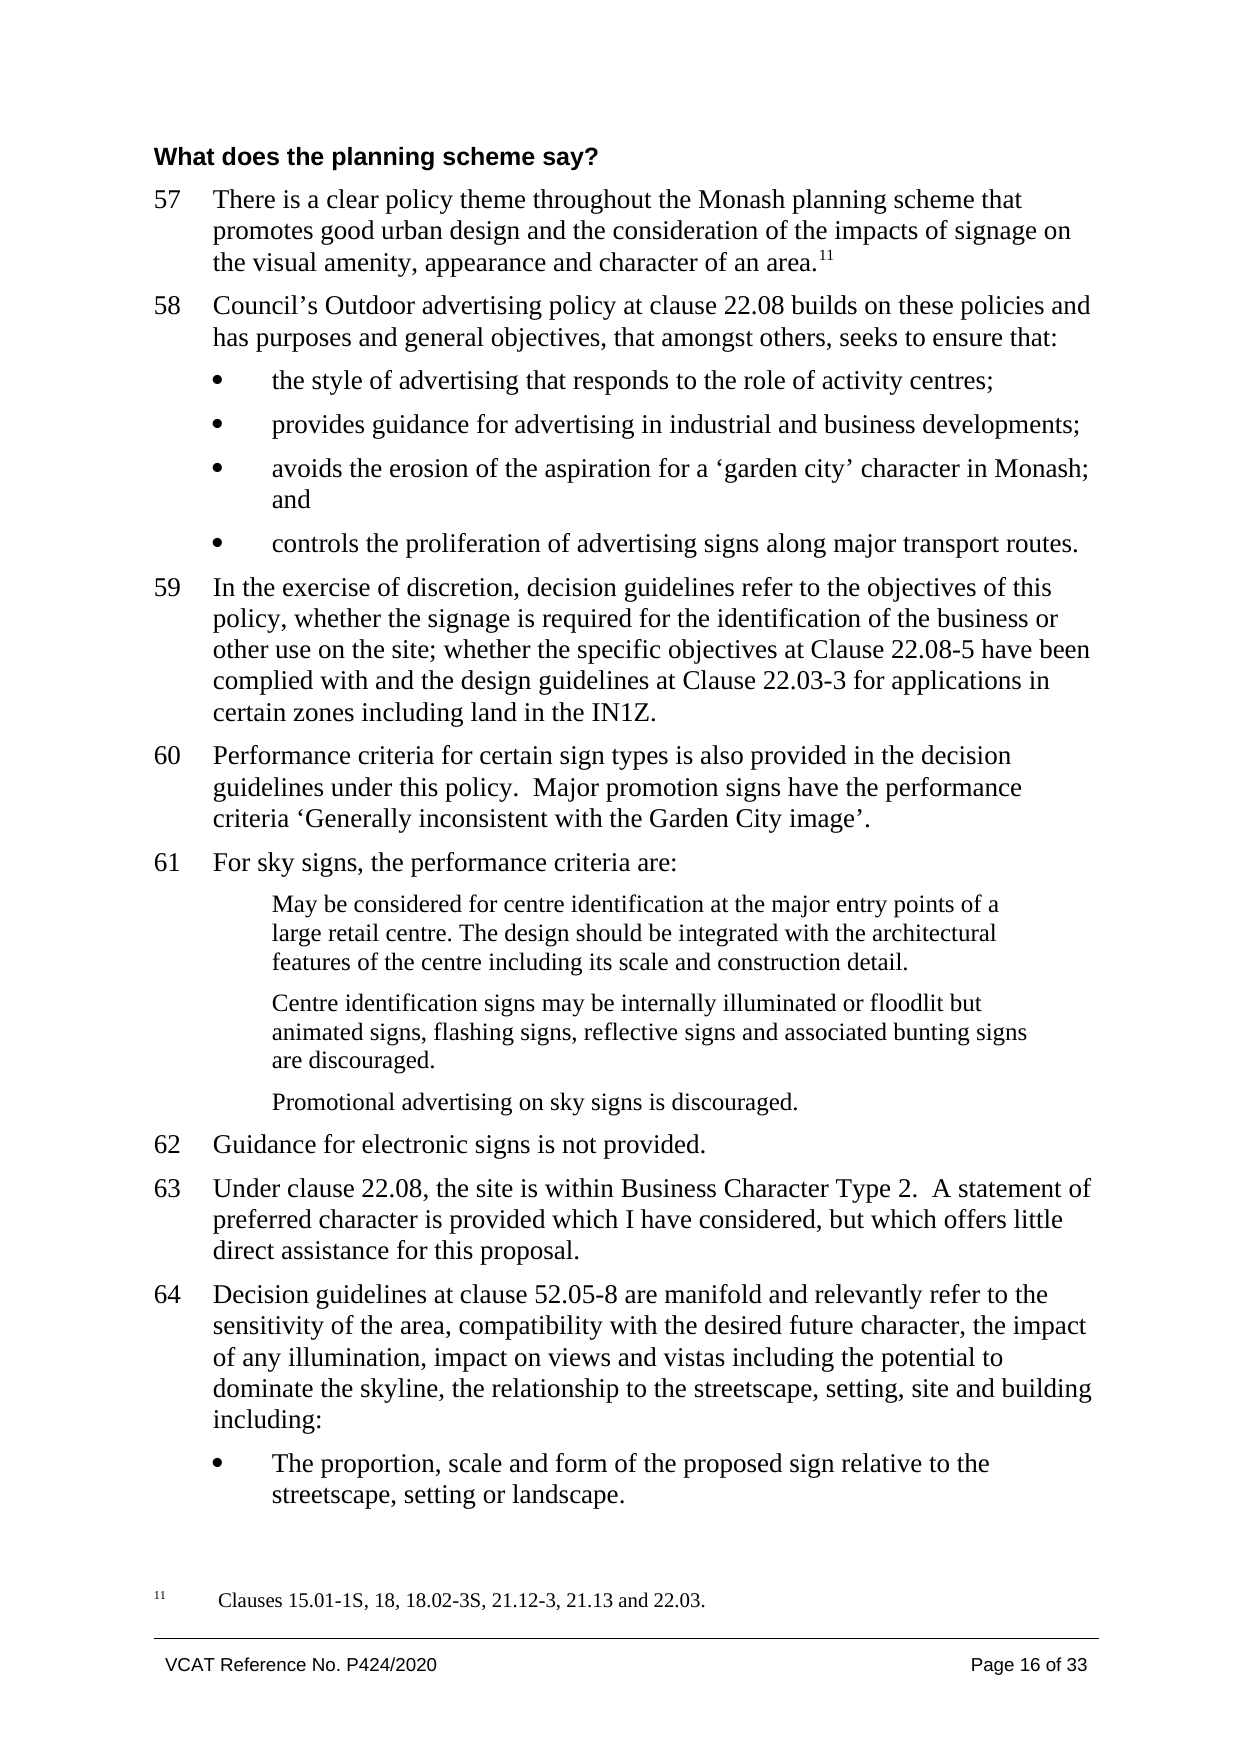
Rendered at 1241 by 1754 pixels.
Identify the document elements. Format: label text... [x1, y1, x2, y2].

text Centre identification signs may be internally illuminated or floodlit but animated signs, flashing signs, reflective signs and associated bunting signs are discouraged. [272, 988, 1039, 1074]
text For sky signs, the performance criteria are: [153, 846, 1098, 877]
text avoids the erosion of the aspiration for a ‘garden city’ character in Monash; and [213, 452, 1098, 514]
text provides guidance for advertising in industrial and business developments; [213, 408, 1098, 439]
text Council’s Outdoor advertising policy at clause 22.08 builds on these policies and has purposes and general objectives, that amongst others, seeks to ensure that: [153, 289, 1098, 352]
text May be considered for centre identification at the major entry points of a large retail centre. The design should be integrated with the architectural features of the centre including its scale and construction detail. [272, 889, 1039, 976]
text Promotional advertising on sky signs is discouraged. [272, 1087, 1039, 1116]
text There is a clear policy theme throughout the Monash planning scheme that promotes good urban design and the consideration of the impacts of signage on the visual amenity, appearance and character of an area. [153, 183, 1098, 277]
text The proportion, scale and form of the proposed sign relative to the streetscape, setting or landscape. [213, 1447, 1098, 1509]
text Guidance for electronic signs is not provided. [153, 1128, 1098, 1159]
text In the exercise of discretion, decision guidelines refer to the objectives of this policy, whether the signage is required for the identification of the business or other use on the site; whether the specific objectives at Clause 22.08-5 have been complied with and the design guidelines at Clause 22.03-3 for applications in certain zones including land in the IN1Z. [153, 571, 1098, 727]
text Decision guidelines at clause 52.05-8 are manifold and relevantly refer to the sensitivity of the area, compatibility with the desired future character, the impact of any illumination, impact on views and vistas including the potential to dominate the skyline, the relationship to the streetscape, setting, site and building including: [153, 1278, 1098, 1434]
text controls the proliferation of advertising signs along major transport routes. [213, 527, 1098, 558]
text Under clause 22.08, the site is within Business Character Type 2. A statement of preferred character is provided which I have considered, but which offers little direct assistance for this proposal. [153, 1172, 1098, 1266]
subtitle What does the planning scheme say? [153, 142, 1098, 171]
text Performance criteria for certain sign types is also provided in the decision guidelines under this policy. Major promotion signs have the performance criteria ‘Generally inconsistent with the Garden City image’. [153, 739, 1098, 833]
text the style of advertising that responds to the role of activity centres; [213, 364, 1098, 396]
